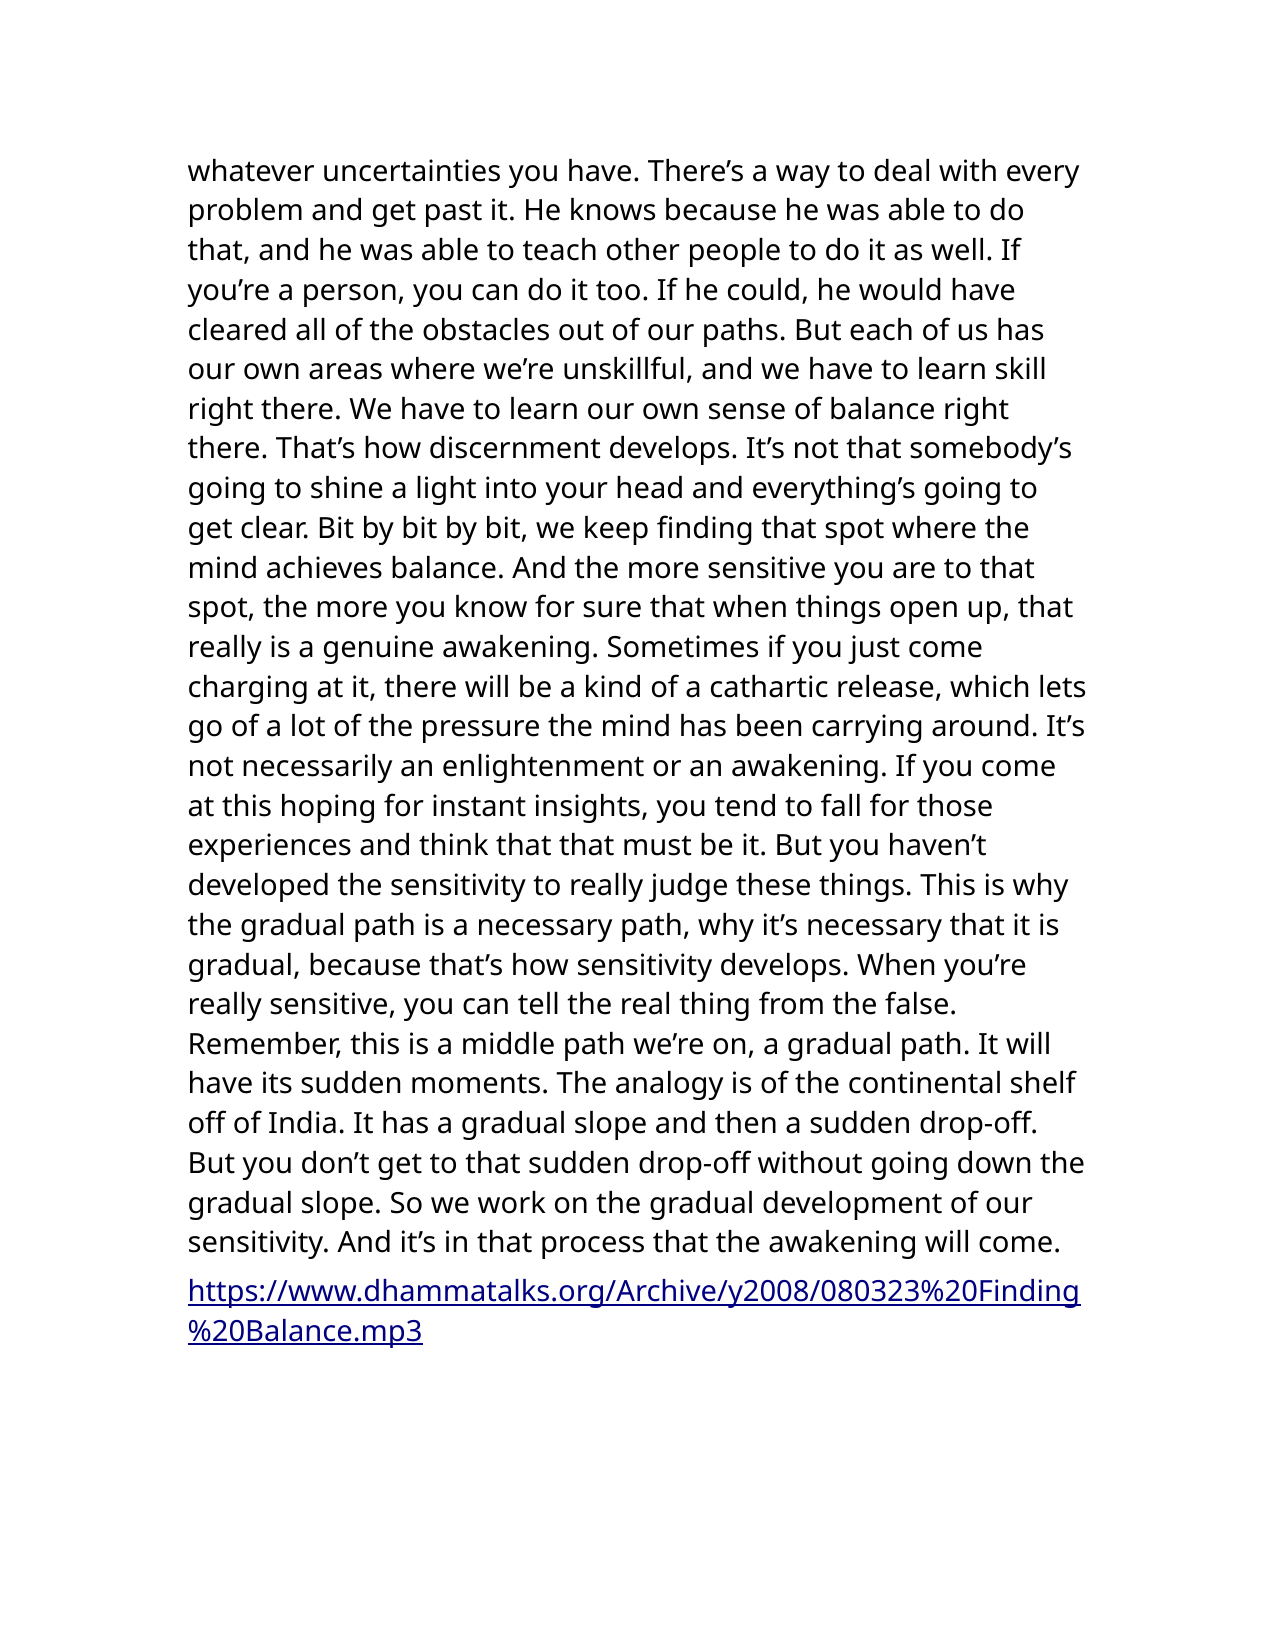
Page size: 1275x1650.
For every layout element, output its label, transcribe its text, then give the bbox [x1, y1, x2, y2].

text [187, 150, 1087, 1261]
text https://www.dhammatalks.org/Archive/y2008/080323%20Finding%20Balance.mp3 [187, 1270, 1087, 1349]
